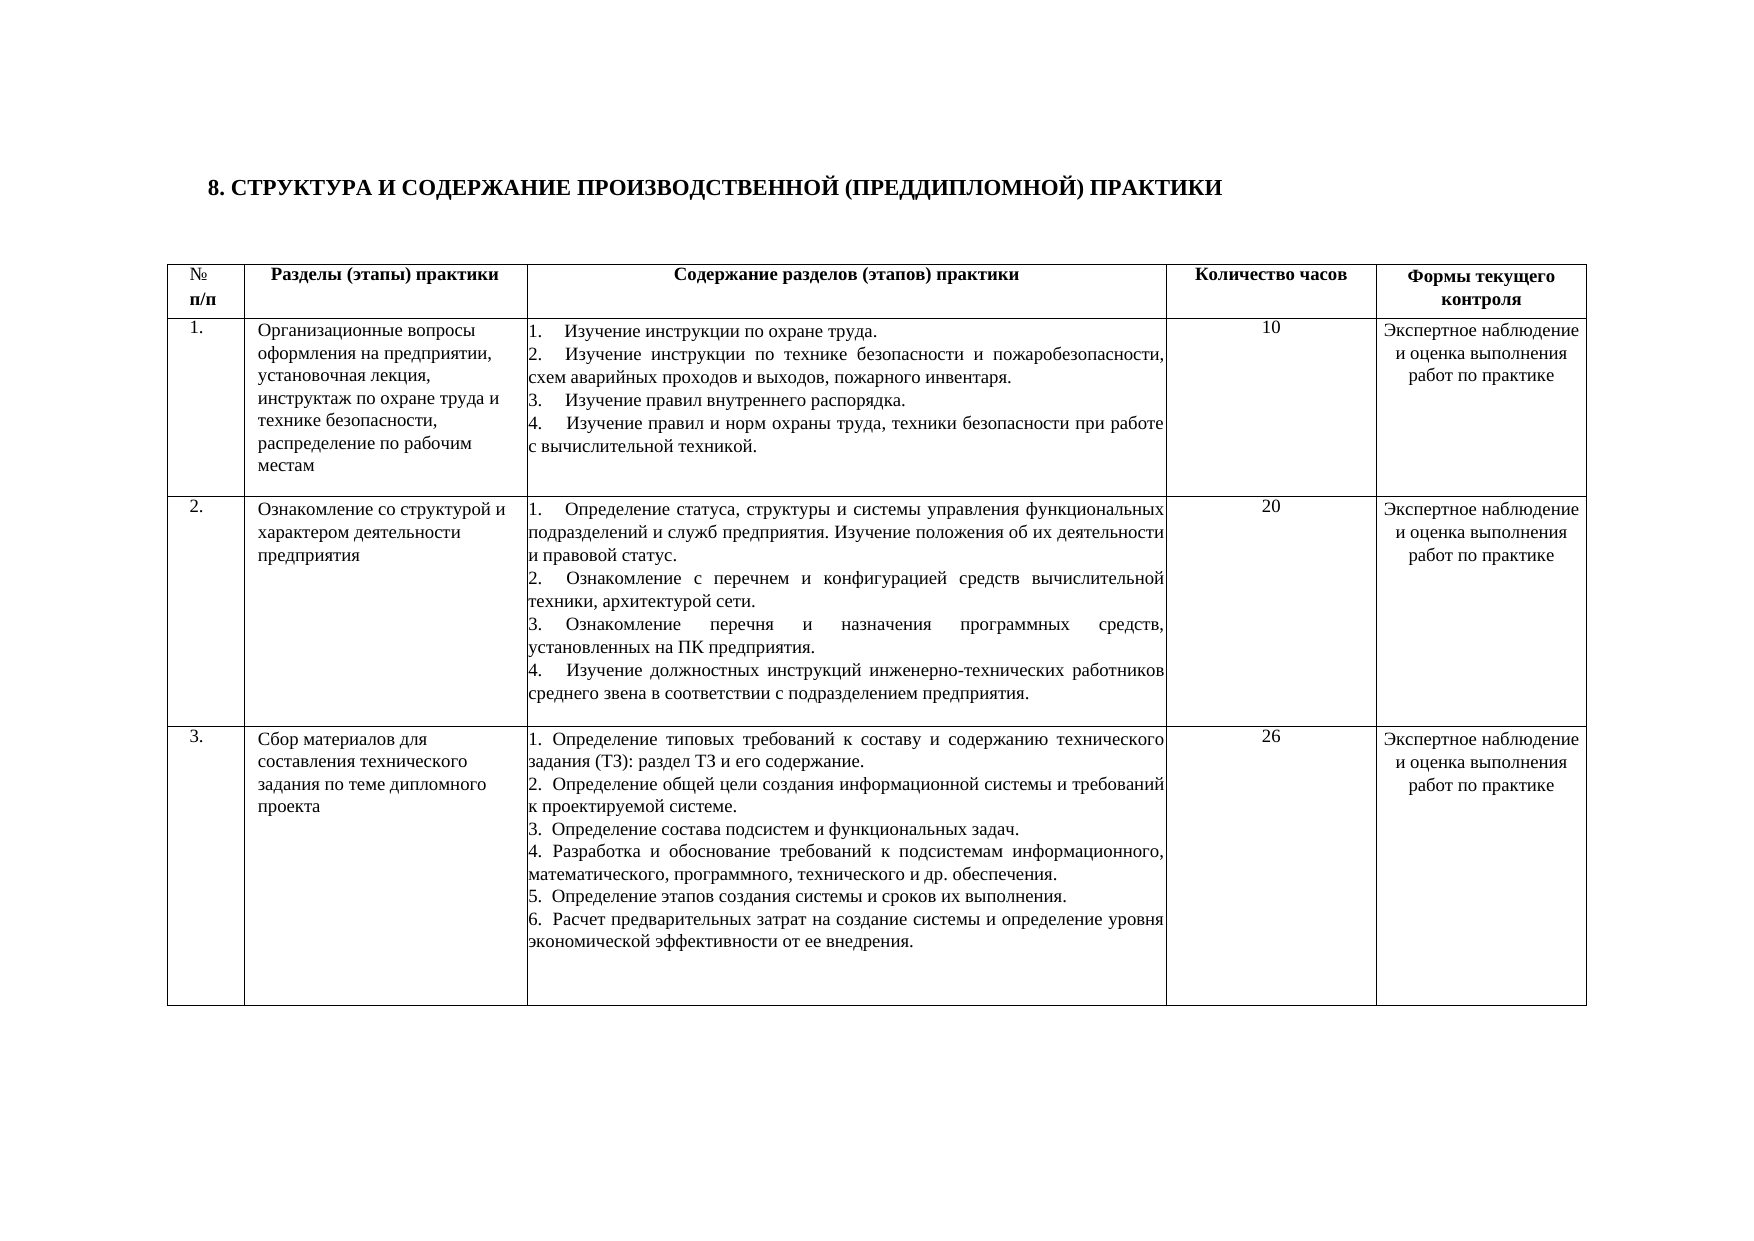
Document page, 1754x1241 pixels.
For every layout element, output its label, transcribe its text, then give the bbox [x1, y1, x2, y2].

table_cell Экспертное наблюдение и оценка выполнения работ по практике [1377, 319, 1586, 496]
table_header Разделы (этапы) практики [245, 265, 527, 318]
table_header Формы текущего контроля [1377, 265, 1586, 318]
table_cell Определение типовых требований к составу и содержанию технического задания (ТЗ): раздел ТЗ и его содержание. Определение общей цели создания информационной системы и требований к проектируемой системе. Определение состава подсистем и функциональных задач. Разработка и обоснование требований к подсистемам информационного, математического, программного, технического и др. обеспечения. Определение этапов создания системы и сроков их выполнения. Расчет предварительных затрат на создание системы и определение уровня экономической эффективности от ее внедрения. [528, 727, 1166, 1005]
table_header Количество часов [1167, 265, 1376, 318]
table_cell Определение статуса, структуры и системы управления функциональных подразделений и служб предприятия. Изучение положения об их деятельности и правовой статус. Ознакомление с перечнем и конфигурацией средств вычислительной техники, архитектурой сети. Ознакомление перечня и назначения программных средств, установленных на ПК предприятия. Изучение должностных инструкций инженерно-технических работников среднего звена в соответствии с подразделением предприятия. [528, 497, 1166, 726]
table_cell 10 [1167, 319, 1376, 496]
table_cell 1. [168, 319, 244, 496]
table_cell 2. [168, 497, 244, 726]
table_cell 3. [168, 727, 244, 1005]
text 8. СТРУКТУРА И СОДЕРЖАНИЕ ПРОИЗВОДСТВЕННОЙ (ПРЕДДИПЛОМНОЙ) ПРАКТИКИ [208, 177, 1636, 200]
table_header Содержание разделов (этапов) практики [528, 265, 1166, 318]
table_cell 26 [1167, 727, 1376, 1005]
table_cell Изучение инструкции по охране труда. Изучение инструкции по технике безопасности и пожаробезопасности, схем аварийных проходов и выходов, пожарного инвентаря. Изучение правил внутреннего распорядка. Изучение правил и норм охраны труда, техники безопасности при работе с вычислительной техникой. [528, 319, 1166, 496]
table_cell Экспертное наблюдение и оценка выполнения работ по практике [1377, 727, 1586, 1005]
table_cell Экспертное наблюдение и оценка выполнения работ по практике [1377, 497, 1586, 726]
table_cell Сбор материалов для составления технического задания по теме дипломного проекта [245, 727, 527, 1005]
table_cell Ознакомление со структурой и характером деятельности предприятия [245, 497, 527, 726]
table_cell Организационные вопросы оформления на предприятии, установочная лекция, инструктаж по охране труда и технике безопасности, распределение по рабочим местам [245, 319, 527, 496]
table_header № п/п [168, 265, 244, 318]
table_cell 20 [1167, 497, 1376, 726]
